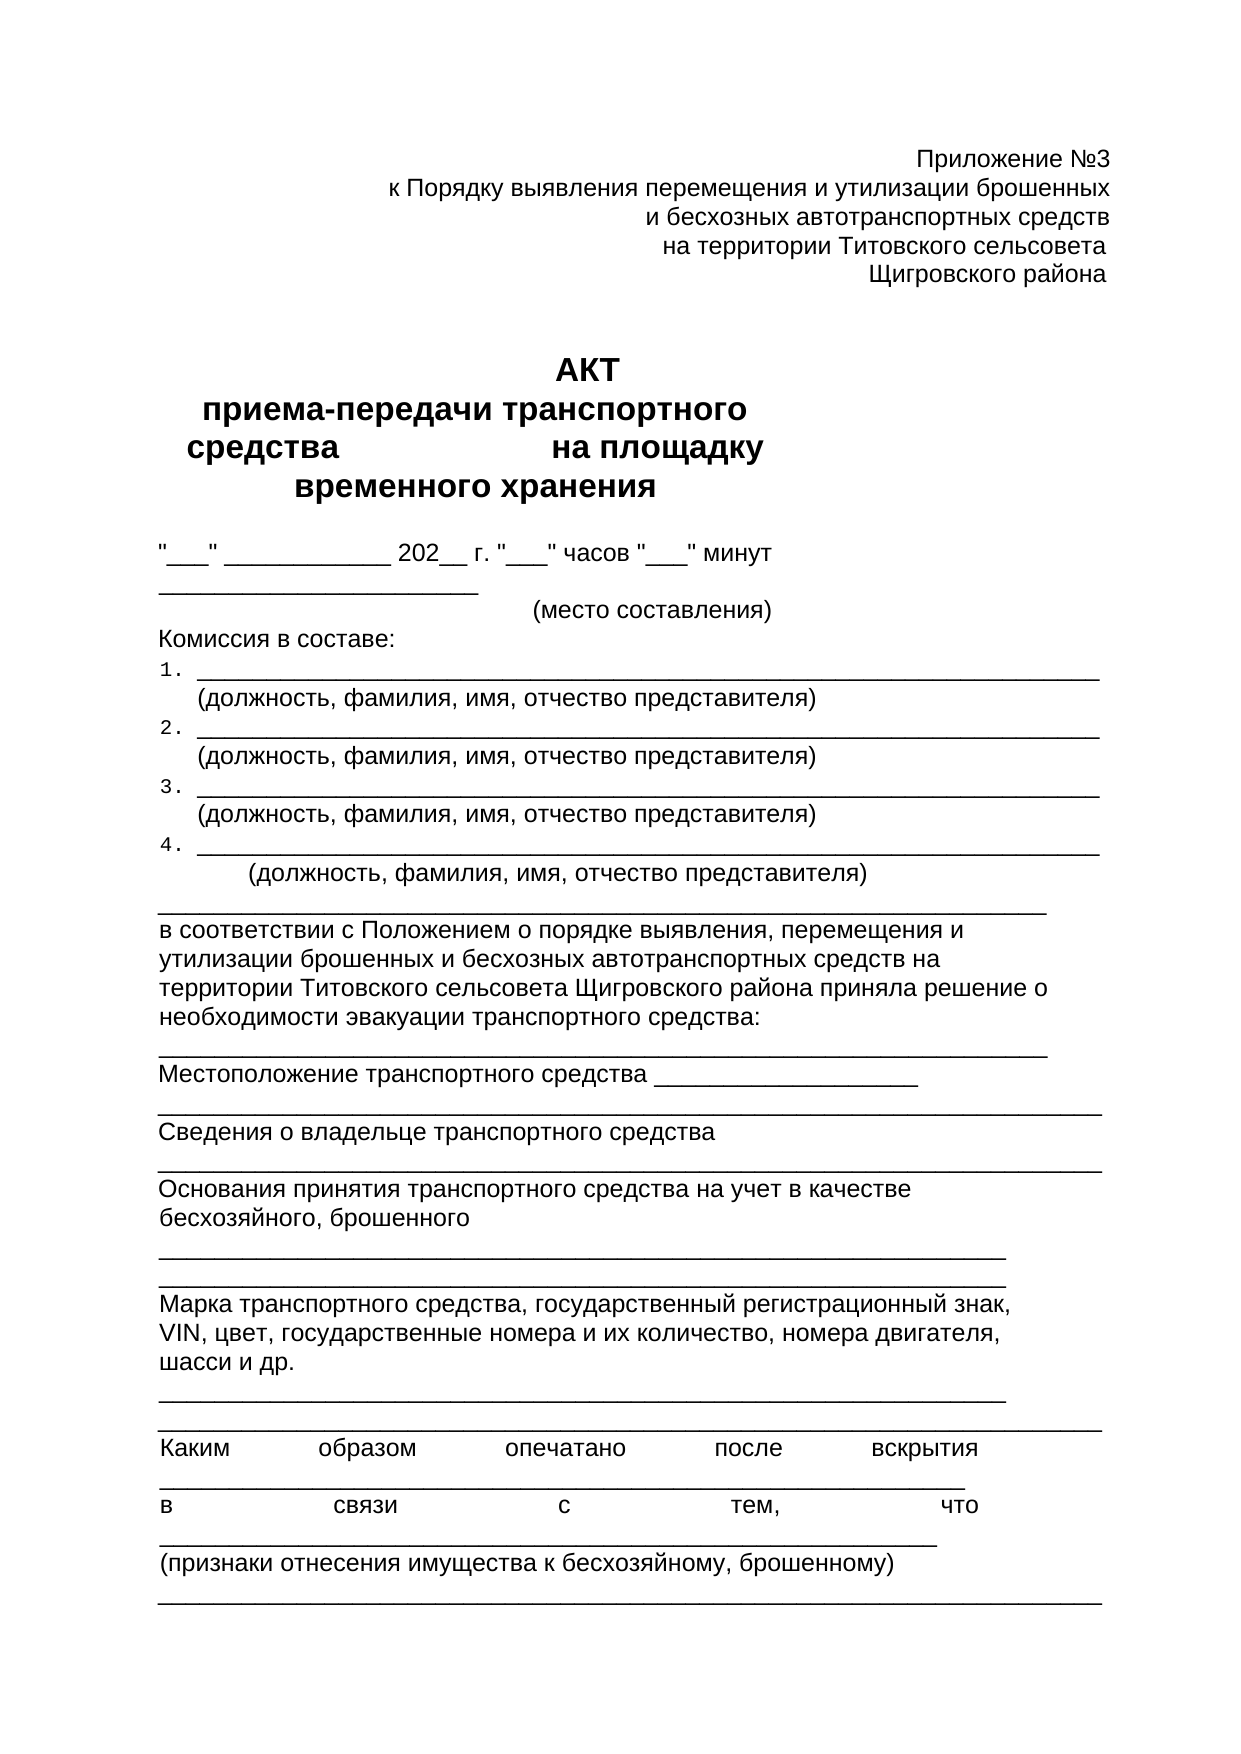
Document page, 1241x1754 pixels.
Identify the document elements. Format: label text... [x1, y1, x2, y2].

text Щигровского района [159, 259, 1106, 288]
text Основания принятия транспортного средства на учет в качестве бесхозяйного, брошенного __________________________________________________________________________________________________________________________ Марка транспортного средства, государственный регистрационный знак, VIN, цвет, государственные номера и их количество, номера двигателя, шасси и др. _____________________________________________________________ [158, 1174, 1017, 1404]
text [158, 1577, 1110, 1605]
text Сведения о владельце транспортного средства [158, 1117, 1017, 1145]
text на территории Титовского сельсовета [159, 231, 1106, 259]
text (должность, фамилия, имя, отчество представителя) [158, 858, 1017, 887]
list _________________________________________________________________ [159, 828, 1110, 858]
list _________________________________________________________________ (должность, фамилия, имя, отчество представителя) [159, 711, 1110, 770]
text Приложение №3 [159, 144, 1110, 173]
list _________________________________________________________________ (должность, фамилия, имя, отчество представителя) [159, 770, 1110, 828]
text ____________________________________________________________________ [158, 1145, 1110, 1174]
text Комиссия в составе: [158, 624, 1017, 653]
text Местоположение транспортного средства ___________________ [158, 1059, 1017, 1088]
text и бесхозных автотранспортных средств [159, 202, 1110, 231]
text (место составления) [158, 595, 967, 624]
text ____________________________________________________________________ [158, 1088, 1110, 1117]
text приема-передачи транспортного средства на площадку временного хранения [158, 389, 792, 504]
text ________________________________________________________________в соответствии с Положением о порядке выявления, перемещения и утилизации брошенных и бесхозных автотранспортных средств на территории Титовского сельсовета Щигровского района приняла решение о необходимости эвакуации транспортного средства: ________________________________________________________________ [158, 887, 1054, 1059]
list _________________________________________________________________ (должность, фамилия, имя, отчество представителя) [159, 653, 1110, 711]
text к Порядку выявления перемещения и утилизации брошенных [159, 173, 1110, 202]
text ____________________________________________________________________ [158, 1404, 1110, 1433]
text Каким образом опечатано после вскрытия __________________________________________________________ в связи с тем, что ________________________________________________________ (признаки отнесения имущества к бесхозяйному, брошенному) [159, 1433, 979, 1577]
text "___" ____________ 202__ г. "___" часов "___" минут _______________________ [158, 538, 1017, 595]
text АКТ [158, 351, 1017, 389]
